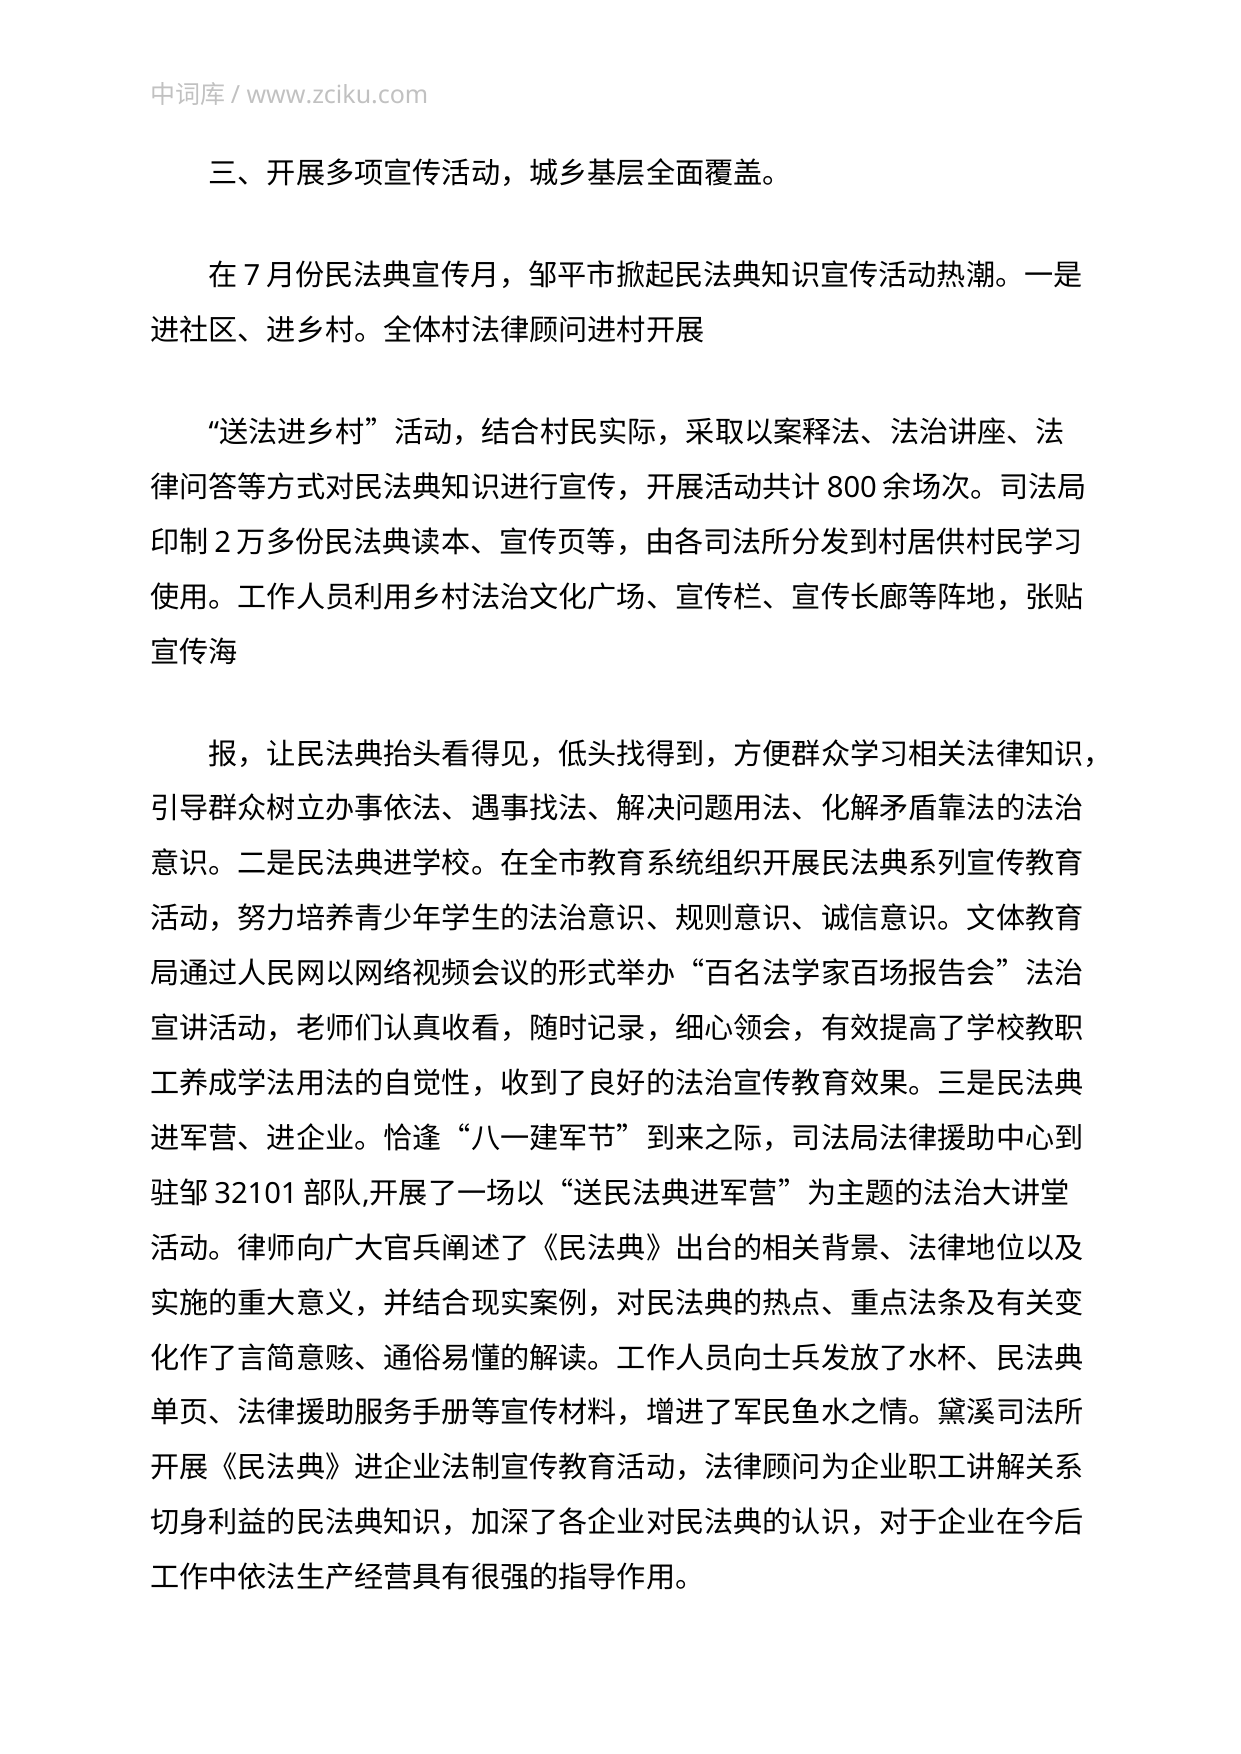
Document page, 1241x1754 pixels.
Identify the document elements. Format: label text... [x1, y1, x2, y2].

text 报，让民法典抬头看得见，低头找得到，方便群众学习相关法律知识，引导群众树立办事依法、遇事找法、解决问题用法、化解矛盾靠法的法治意识。二是民法典进学校。在全市教育系统组织开展民法典系列宣传教育活动，努力培养青少年学生的法治意识、规则意识、诚信意识。文体教育局通过人民网以网络视频会议的形式举办“百名法学家百场报告会”法治宣讲活动，老师们认真收看，随时记录，细心领会，有效提高了学校教职工养成学法用法的自觉性，收到了良好的法治宣传教育效果。三是民法典进军营、进企业。恰逢“八一建军节”到来之际，司法局法律援助中心到驻邹32101部队,开展了一场以“送民法典进军营”为主题的法治大讲堂活动。律师向广大官兵阐述了《民法典》出台的相关背景、法律地位以及实施的重大意义，并结合现实案例，对民法典的热点、重点法条及有关变化作了言简意赅、通俗易懂的解读。工作人员向士兵发放了水杯、民法典单页、法律援助服务手册等宣传材料，增进了军民鱼水之情。黛溪司法所开展《民法典》进企业法制宣传教育活动，法律顾问为企业职工讲解关系切身利益的民法典知识，加深了各企业对民法典的认识，对于企业在今后工作中依法生产经营具有很强的指导作用。 [150, 730, 1090, 1596]
text “送法进乡村”活动，结合村民实际，采取以案释法、法治讲座、法律问答等方式对民法典知识进行宣传，开展活动共计800余场次。司法局印制2万多份民法典读本、宣传页等，由各司法所分发到村居供村民学习使用。工作人员利用乡村法治文化广场、宣传栏、宣传长廊等阵地，张贴宣传海 [150, 408, 1090, 671]
text 三、开展多项宣传活动，城乡基层全面覆盖。 [150, 150, 1090, 192]
text 在7月份民法典宣传月，邹平市掀起民法典知识宣传活动热潮。一是进社区、进乡村。全体村法律顾问进村开展 [150, 252, 1090, 349]
